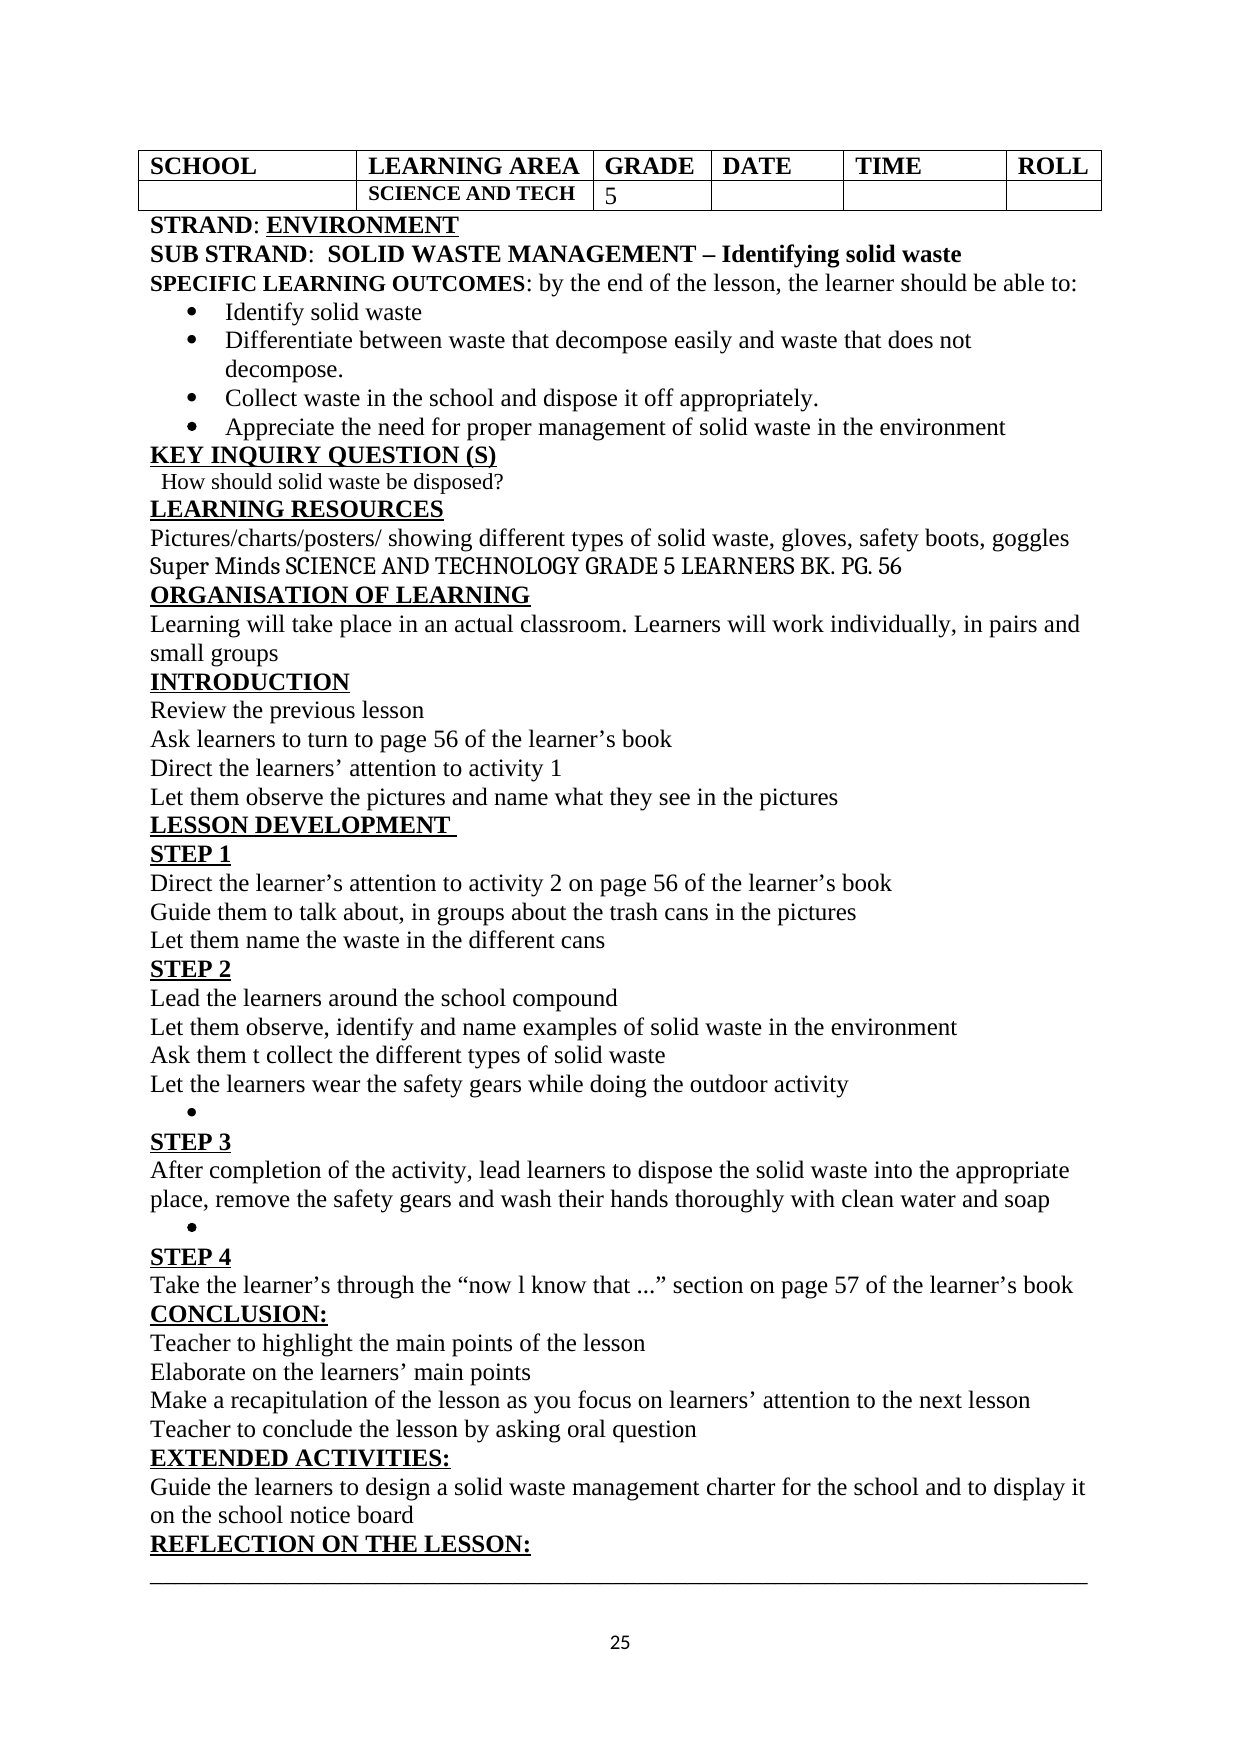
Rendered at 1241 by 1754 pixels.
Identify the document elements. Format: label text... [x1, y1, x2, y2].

text SPECIFIC LEARNING OUTCOMES: by the end of the lesson, the learner should be able to: [150, 268, 1090, 297]
text Ask learners to turn to page 56 of the learner’s book [150, 724, 1090, 753]
list Collect waste in the school and dispose it off appropriately. [187, 383, 1090, 412]
text EXTENDED ACTIVITIES: [150, 1443, 1090, 1472]
text Teacher to conclude the lesson by asking oral question [150, 1414, 1090, 1443]
text STEP 4 [150, 1242, 1090, 1270]
table_cell [1007, 181, 1101, 209]
text Teacher to highlight the main points of the lesson [150, 1328, 1090, 1357]
table_cell [844, 181, 1006, 209]
text Pictures/charts/posters/ showing different types of solid waste, gloves, safety boots, goggles [150, 523, 1090, 552]
text SUB STRAND: SOLID WASTE MANAGEMENT – Identifying solid waste [150, 239, 1090, 268]
text Guide them to talk about, in groups about the trash cans in the pictures [150, 897, 1090, 925]
text Ask them t collect the different types of solid waste [150, 1040, 1090, 1069]
table_header DATE [712, 151, 843, 180]
text CONCLUSION: [150, 1299, 1090, 1328]
text REFLECTION ON THE LESSON: [150, 1529, 1090, 1558]
text STRAND: ENVIRONMENT [150, 211, 1090, 239]
list Identify solid waste [187, 297, 1090, 326]
list Differentiate between waste that decompose easily and waste that does not decompose. [187, 326, 1090, 383]
table_cell [139, 181, 356, 209]
text Learning will take place in an actual classroom. Learners will work individually, in pairs and small groups [150, 609, 1090, 667]
text How should solid waste be disposed? [161, 469, 1090, 494]
text Let them observe the pictures and name what they see in the pictures [150, 782, 1090, 810]
text Let them observe, identify and name examples of solid waste in the environment [150, 1012, 1090, 1040]
text STEP 3 [150, 1127, 1090, 1155]
table_header ROLL [1007, 151, 1101, 180]
text ORGANISATION OF LEARNING [150, 580, 1090, 609]
text INTRODUCTION [150, 667, 1090, 695]
text LESSON DEVELOPMENT [150, 810, 1090, 839]
table_header GRADE [594, 151, 711, 180]
text ___________________________________________________________________________ [150, 1558, 1090, 1587]
table_cell [712, 181, 843, 209]
text Make a recapitulation of the lesson as you focus on learners’ attention to the next lesson [150, 1385, 1090, 1414]
text KEY INQUIRY QUESTION (S) [150, 441, 1090, 469]
text Direct the learners’ attention to activity 1 [150, 753, 1090, 782]
text STEP 1 [150, 839, 1090, 868]
text Review the previous lesson [150, 695, 1090, 724]
text LEARNING RESOURCES [150, 494, 1090, 523]
table_cell SCIENCE AND TECH [357, 181, 593, 209]
table_header LEARNING AREA [357, 151, 593, 180]
text Let the learners wear the safety gears while doing the outdoor activity [150, 1069, 1090, 1098]
list Appreciate the need for proper management of solid waste in the environment [187, 412, 1090, 441]
table_header SCHOOL [139, 151, 356, 180]
text Elaborate on the learners’ main points [150, 1357, 1090, 1385]
text Take the learner’s through the “now l know that ...” section on page 57 of the learner’s book [150, 1270, 1090, 1299]
table_header TIME [844, 151, 1006, 180]
text Lead the learners around the school compound [150, 983, 1090, 1012]
text After completion of the activity, lead learners to dispose the solid waste into the appropriate place, remove the safety gears and wash their hands thoroughly with clean water and soap [150, 1155, 1090, 1213]
text Let them name the waste in the different cans [150, 925, 1090, 954]
text Direct the learner’s attention to activity 2 on page 56 of the learner’s book [150, 868, 1090, 897]
text Super Minds SCIENCE AND TECHNOLOGY GRADE 5 LEARNERS BK. PG. 56 [150, 552, 1090, 580]
table_cell 5 [594, 181, 711, 209]
text STEP 2 [150, 954, 1090, 983]
text Guide the learners to design a solid waste management charter for the school and to display it on the school notice board [150, 1472, 1090, 1529]
